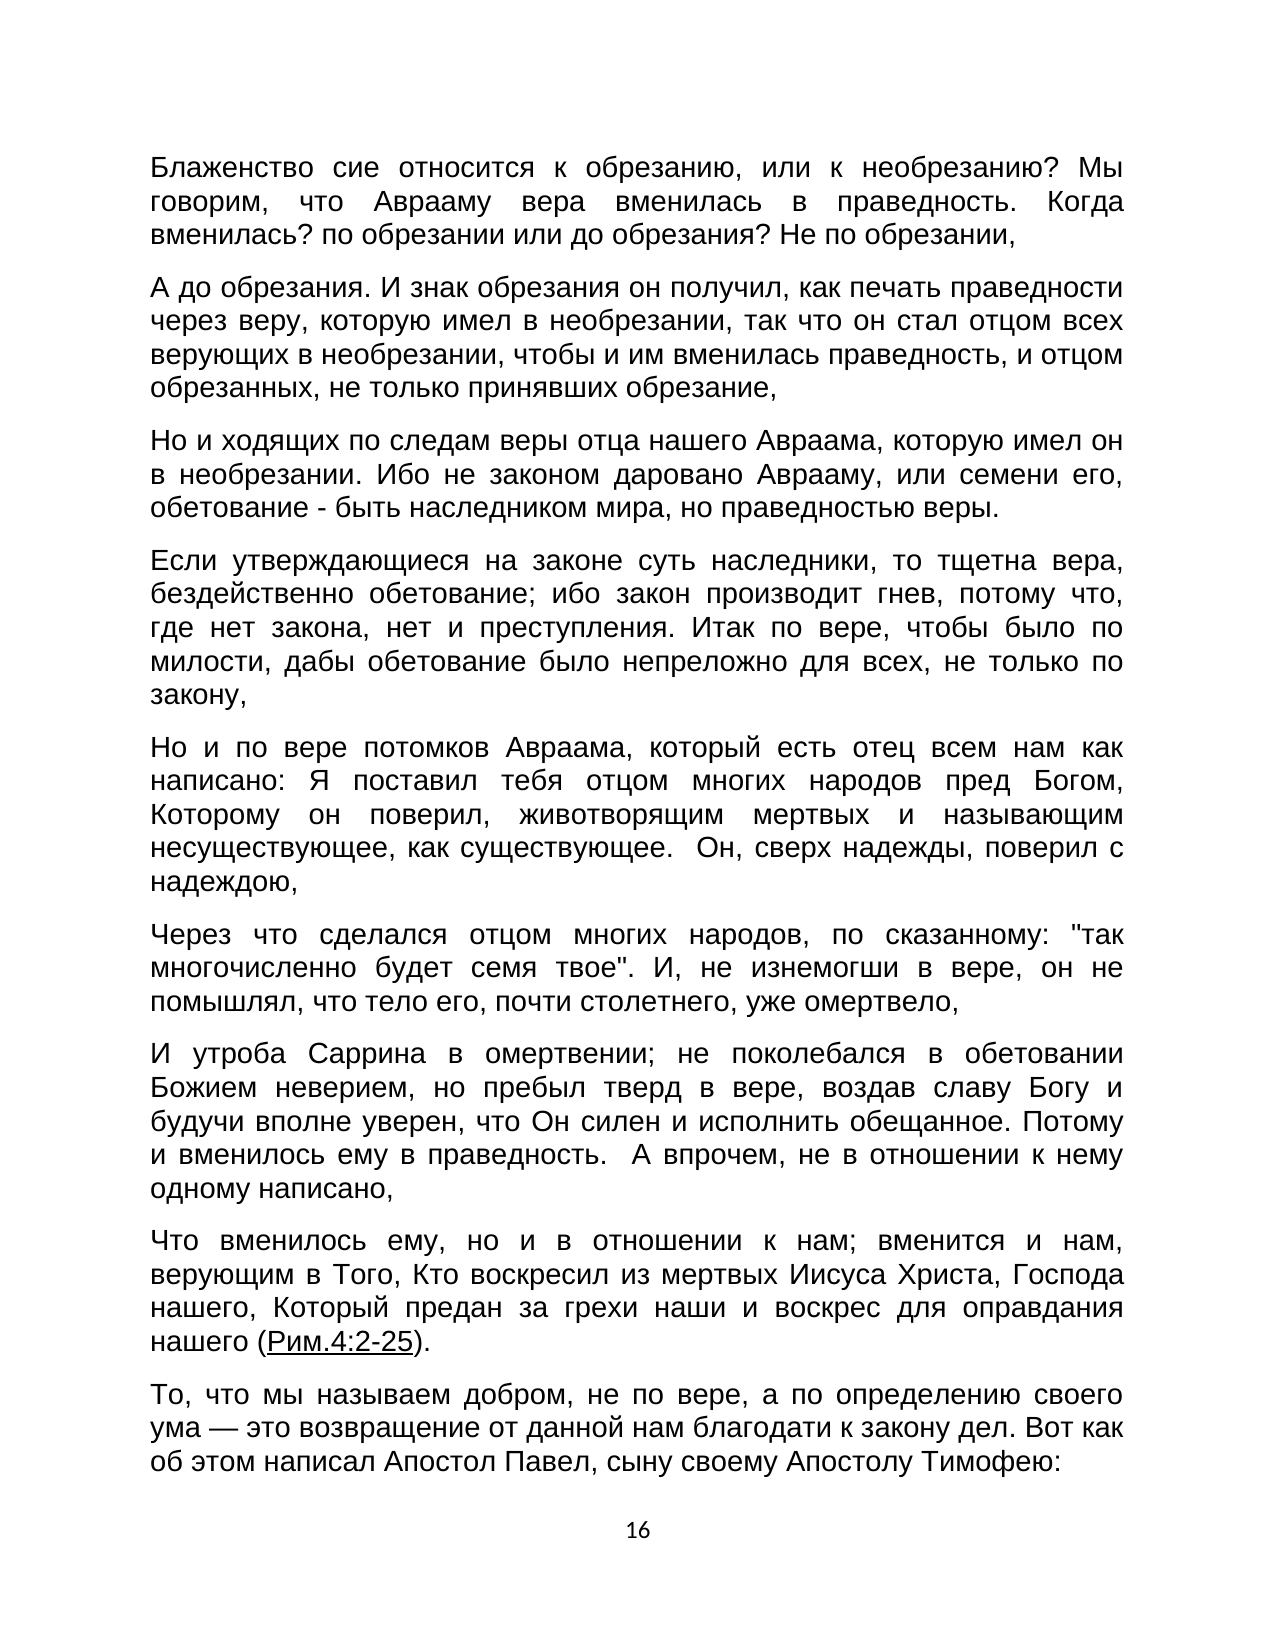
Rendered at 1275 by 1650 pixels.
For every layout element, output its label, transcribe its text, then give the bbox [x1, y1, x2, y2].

text Через что сделался отцом многих народов, по сказанному: "так многочисленно будет семя твое". И, не изнемогши в вере, он не помышлял, что тело его, почти столетнего, уже омертвело, [150, 917, 1125, 1017]
text Если утверждающиеся на законе суть наследники, то тщетна вера, бездейственно обетование; ибо закон производит гнев, потому что, где нет закона, нет и преступления. Итак по вере, чтобы было по милости, дабы обетование было непреложно для всех, не только по закону, [150, 543, 1125, 711]
text Блаженство сие относится к обрезанию, или к необрезанию? Мы говорим, что Аврааму вера вменилась в праведность. Когда вменилась? по обрезании или до обрезания? Не по обрезании, [150, 150, 1125, 251]
text Что вменилось ему, но и в отношении к нам; вменится и нам, верующим в Того, Кто воскресил из мертвых Иисуса Христа, Господа нашего, Который предан за грехи наши и воскрес для оправдания нашего (Рим.4:2-25). [150, 1223, 1125, 1357]
text А до обрезания. И знак обрезания он получил, как печать праведности через веру, которую имел в необрезании, так что он стал отцом всех верующих в необрезании, чтобы и им вменилась праведность, и отцом обрезанных, не только принявших обрезание, [150, 270, 1125, 404]
text Но и по вере потомков Авраама, который есть отец всем нам как написано: Я поставил тебя отцом многих народов пред Богом, Которому он поверил, животворящим мертвых и называющим несуществующее, как существующее. Он, сверх надежды, поверил с надеждою, [150, 730, 1125, 897]
text И утроба Саррина в омертвении; не поколебался в обетовании Божием неверием, но пребыл тверд в вере, воздав славу Богу и будучи вполне уверен, что Он силен и исполнить обещанное. Потому и вменилось ему в праведность. А впрочем, не в отношении к нему одному написано, [150, 1036, 1125, 1204]
text Но и ходящих по следам веры отца нашего Авраама, которую имел он в необрезании. Ибо не законом даровано Аврааму, или семени его, обетование - быть наследником мира, но праведностью веры. [150, 423, 1125, 524]
text То, что мы называем добром, не по вере, а по определению своего ума — это возвращение от данной нам благодати к закону дел. Вот как об этом написал Апостол Павел, сыну своему Апостолу Тимофею: [150, 1377, 1125, 1477]
